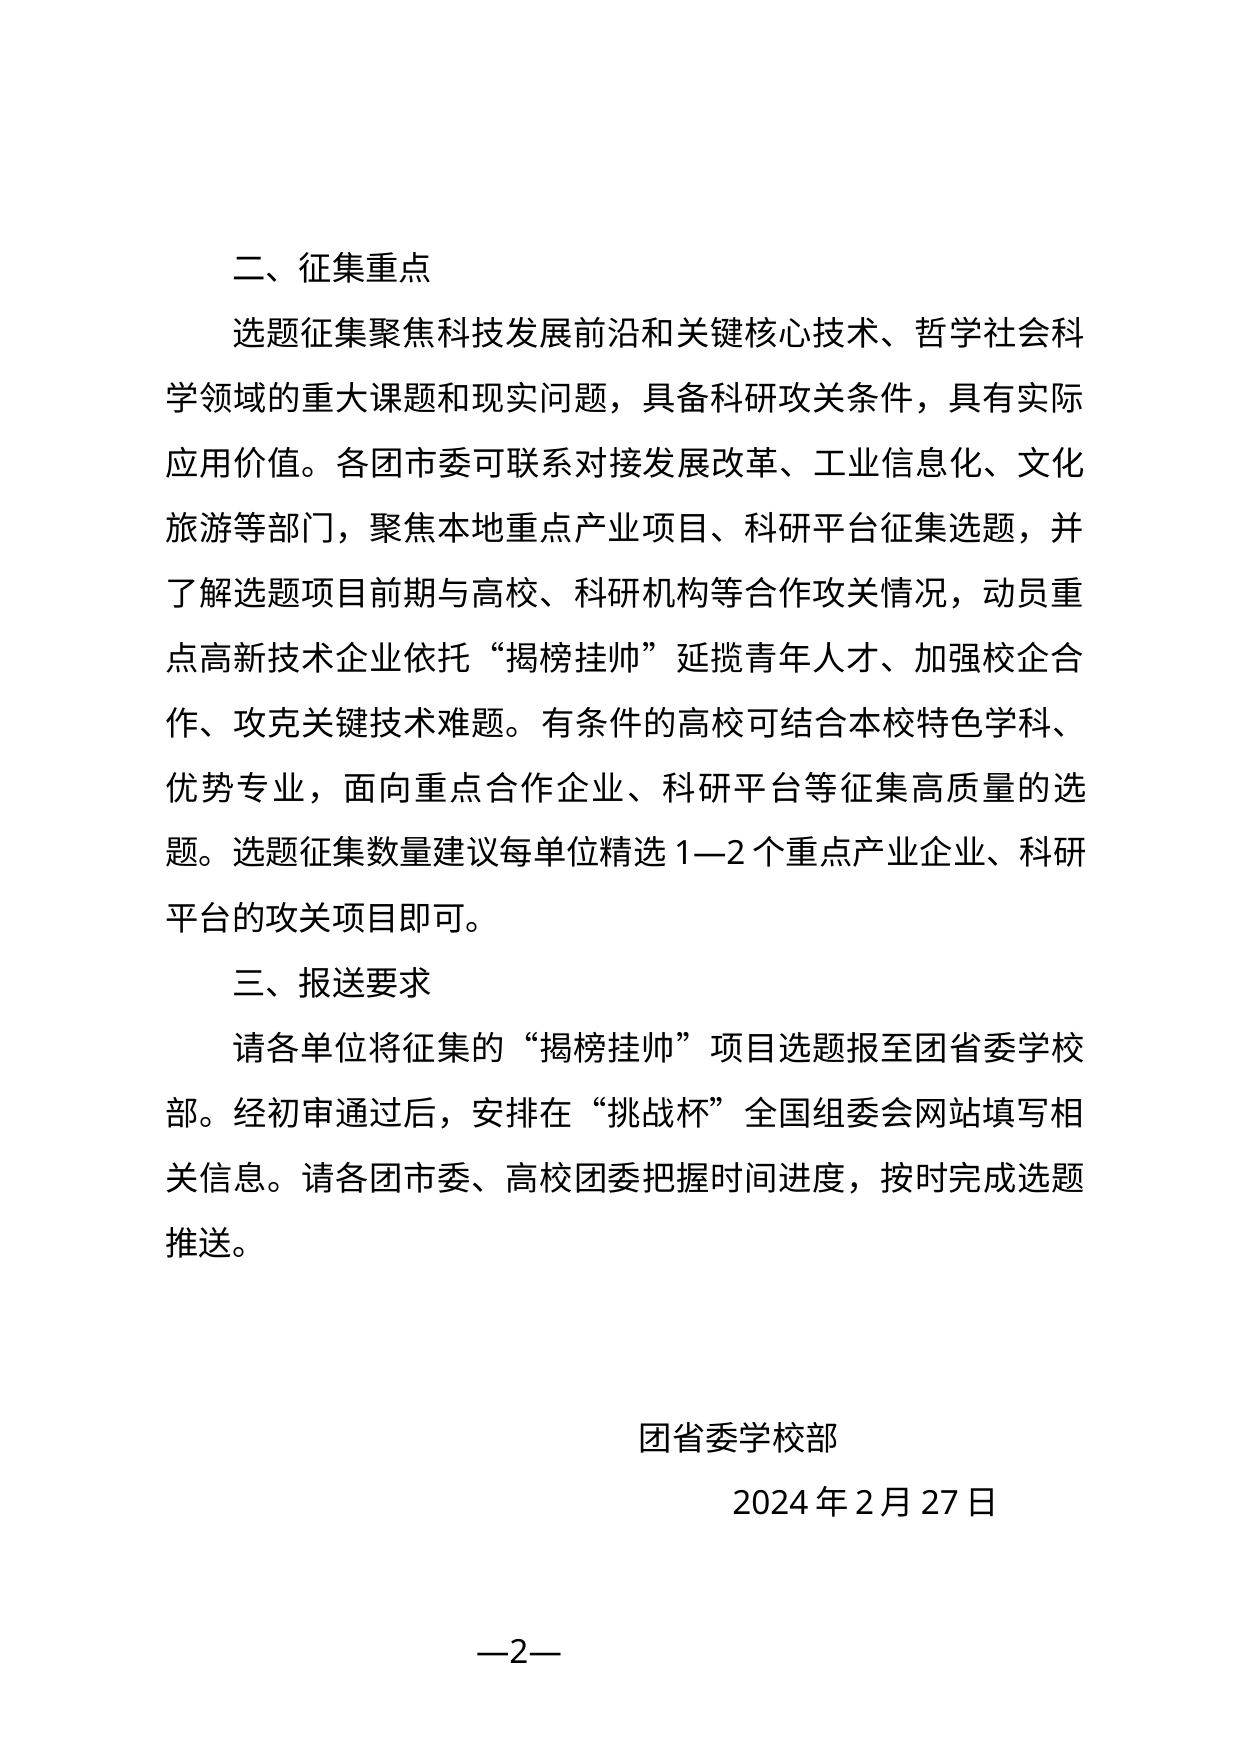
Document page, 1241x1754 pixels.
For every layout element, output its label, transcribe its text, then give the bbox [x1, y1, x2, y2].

text 团省委学校部 [165, 1403, 1087, 1468]
text 三、报送要求 [165, 948, 1087, 1013]
text 请各单位将征集的“揭榜挂帅”项目选题报至团省委学校部。经初审通过后，安排在“挑战杯”全国组委会网站填写相关信息。请各团市委、高校团委把握时间进度，按时完成选题推送。 [165, 1013, 1087, 1273]
text 2024年2月27日 [165, 1468, 1087, 1533]
text 二、征集重点 [165, 233, 1087, 298]
text 选题征集聚焦科技发展前沿和关键核心技术、哲学社会科学领域的重大课题和现实问题，具备科研攻关条件，具有实际应用价值。各团市委可联系对接发展改革、工业信息化、文化旅游等部门，聚焦本地重点产业项目、科研平台征集选题，并了解选题项目前期与高校、科研机构等合作攻关情况，动员重点高新技术企业依托“揭榜挂帅”延揽青年人才、加强校企合作、攻克关键技术难题。有条件的高校可结合本校特色学科、优势专业，面向重点合作企业、科研平台等征集高质量的选题。选题征集数量建议每单位精选1—2个重点产业企业、科研平台的攻关项目即可。 [165, 298, 1087, 948]
